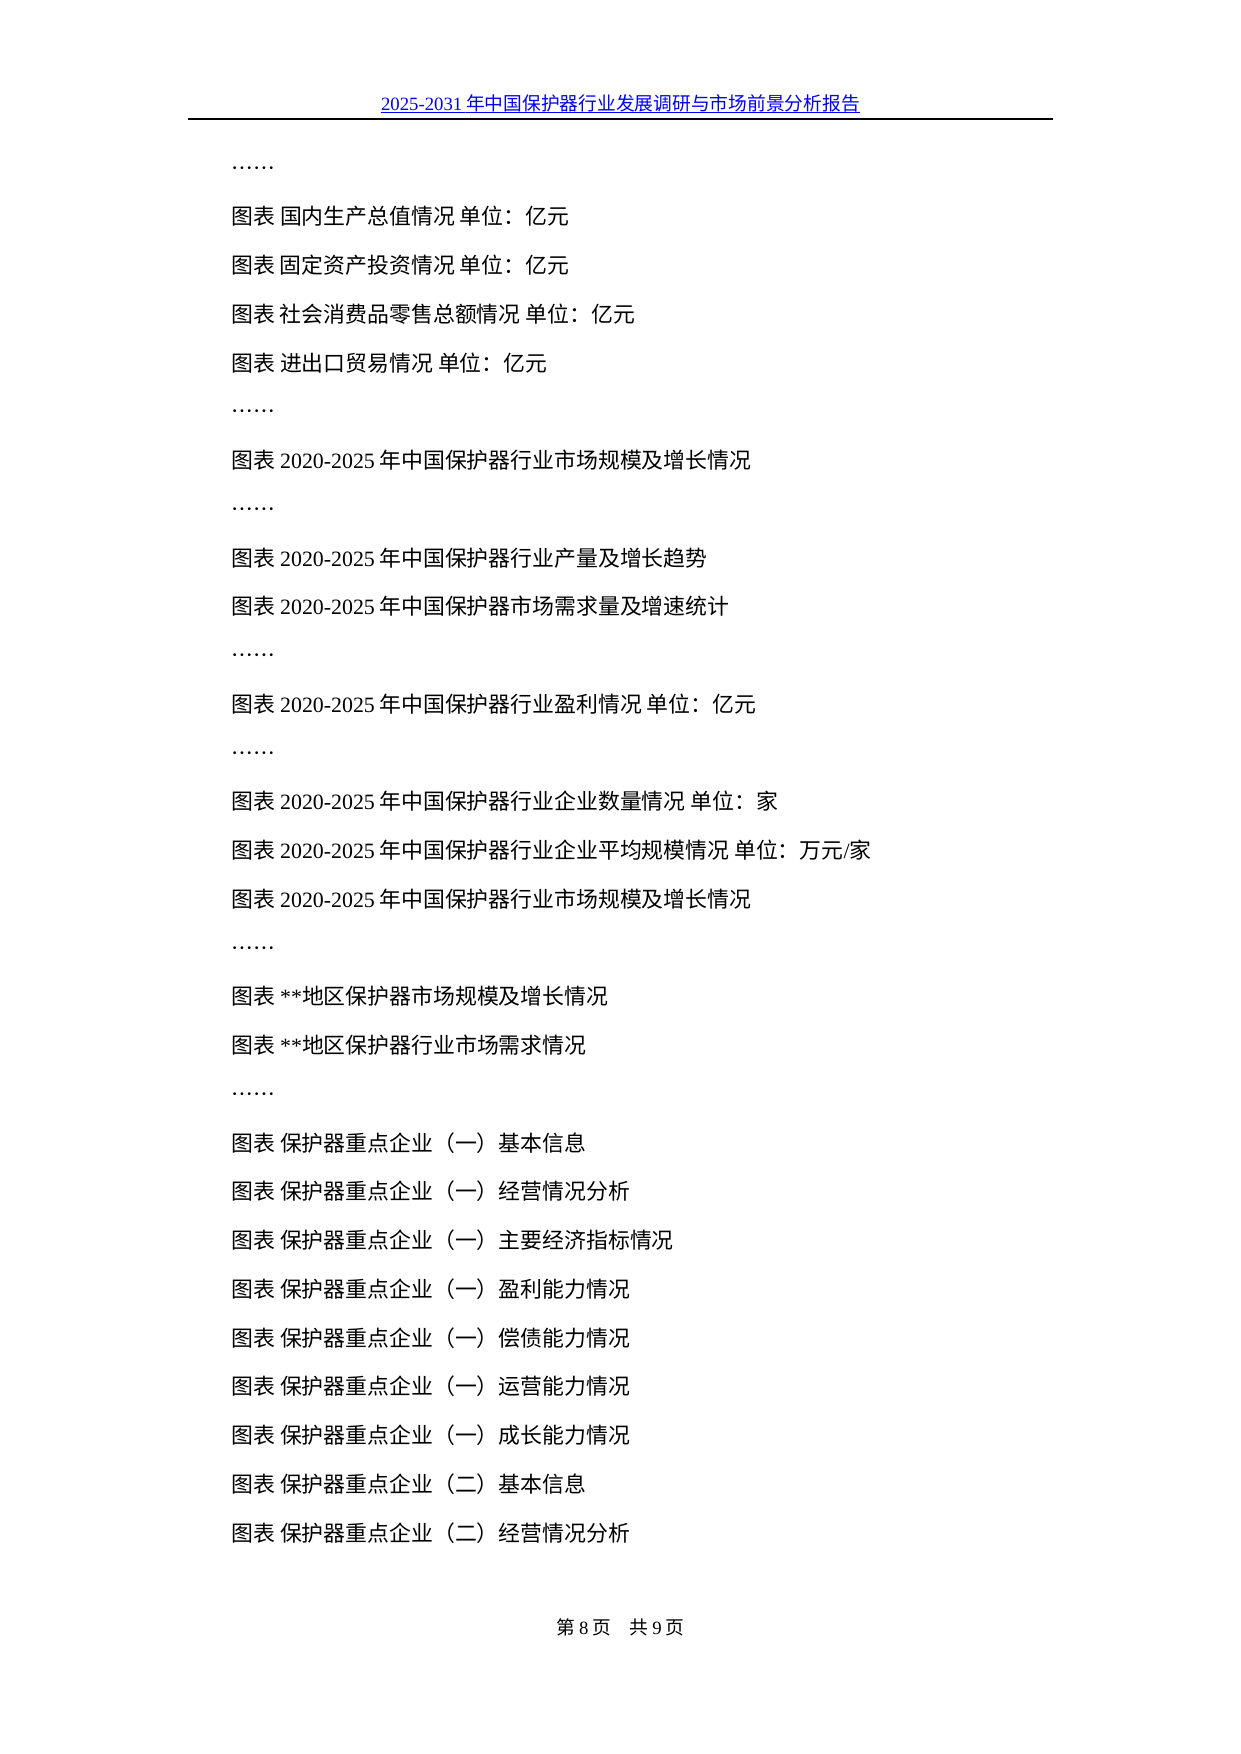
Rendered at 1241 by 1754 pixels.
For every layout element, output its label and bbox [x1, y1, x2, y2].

text [187, 150, 1053, 1548]
